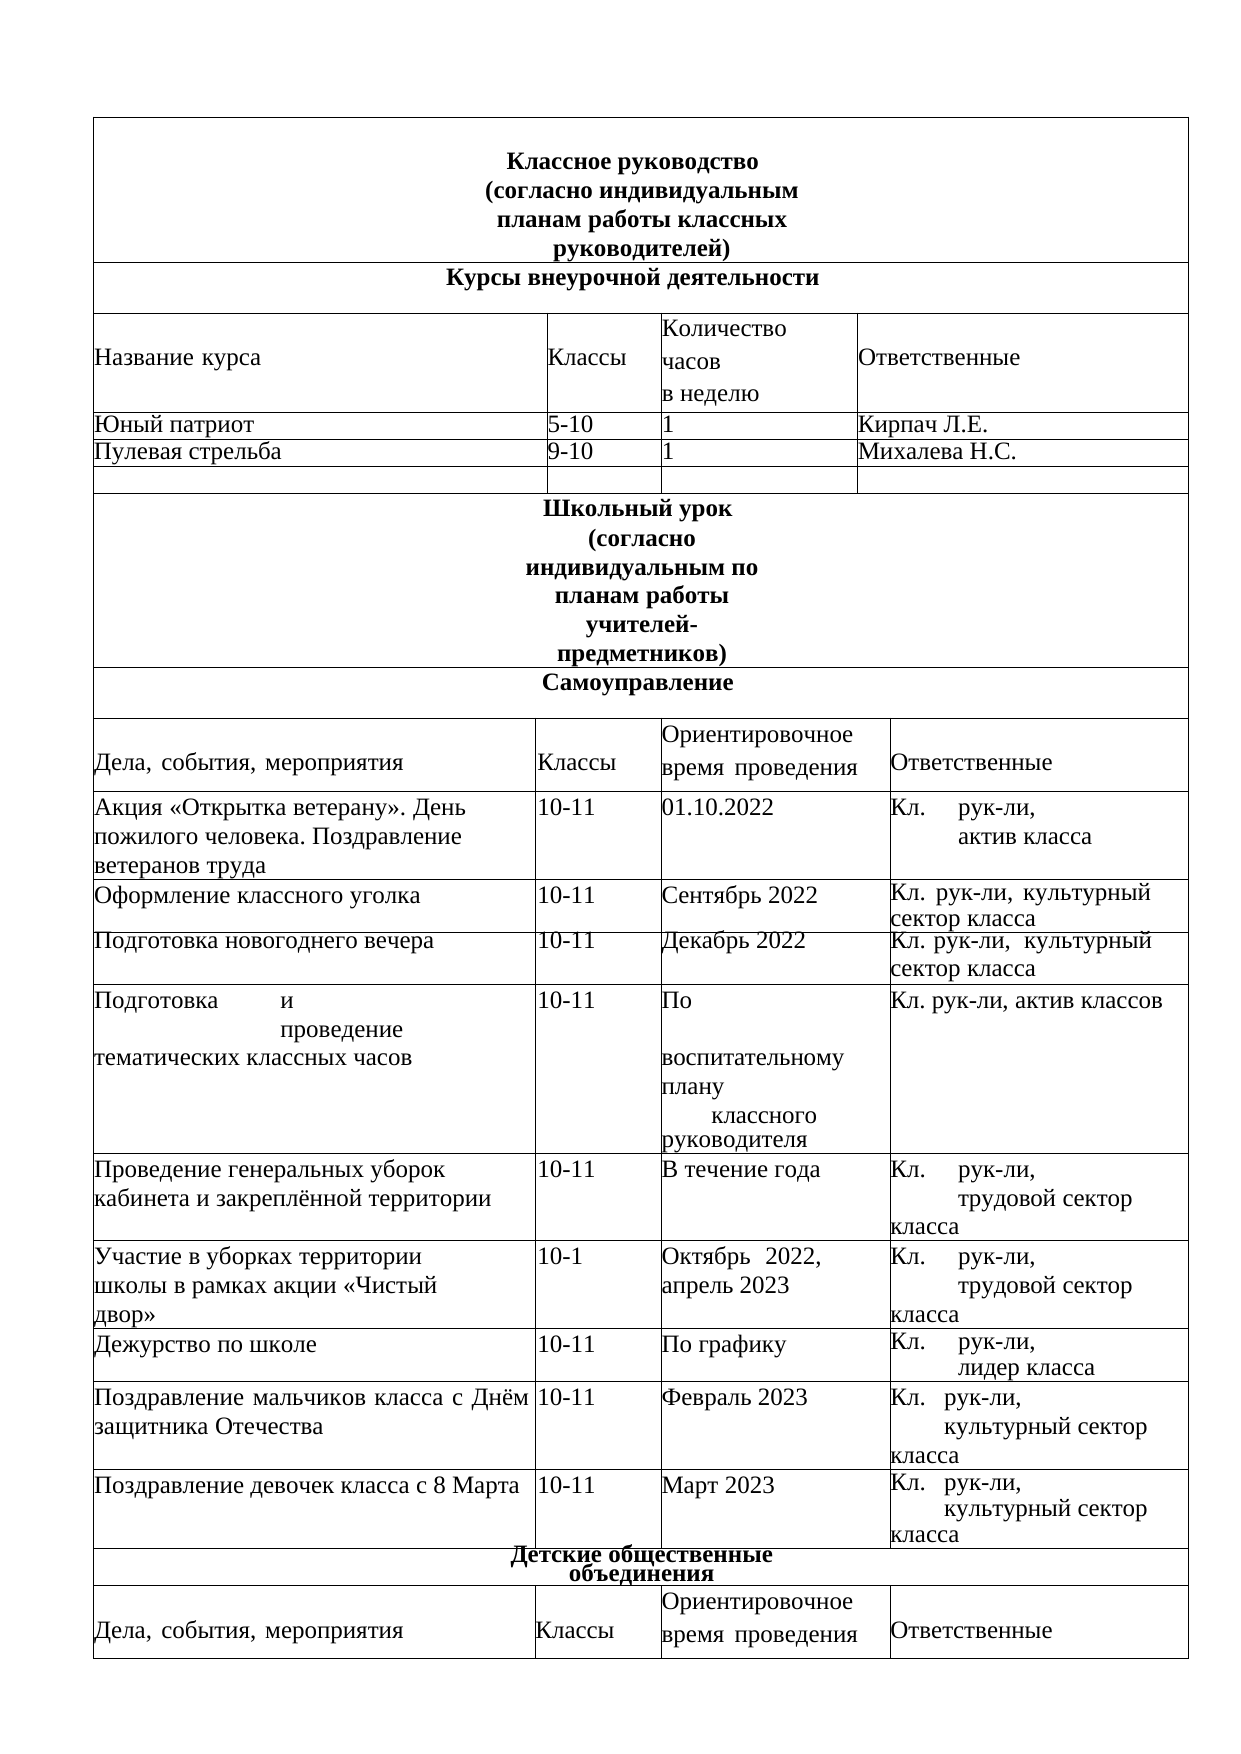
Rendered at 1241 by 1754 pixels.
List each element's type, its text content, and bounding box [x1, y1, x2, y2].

table_cell Дела, события, мероприятия [94, 719, 535, 791]
table_cell Октябрь 2022, апрель 2023 [662, 1241, 890, 1328]
table_cell [548, 467, 661, 493]
table_cell Пулевая стрельба [94, 440, 547, 466]
table_cell 10-11 [536, 1329, 661, 1381]
table_cell Ответственные [891, 719, 1188, 791]
table_cell Школьный урок (согласно индивидуальным по планам работы учителей-предметников) [94, 494, 1188, 667]
table_cell Поздравление девочек класса с 8 Марта [94, 1470, 535, 1548]
table_cell Проведение генеральных уборок кабинета и закреплённой территории [94, 1154, 535, 1240]
table_cell Оформление классного уголка [94, 880, 535, 932]
table_cell Ориентировочное время проведения [662, 719, 890, 791]
table_cell 10-11 [536, 985, 661, 1152]
table_cell Поздравление мальчиков класса с Днём защитника Отечества [94, 1382, 535, 1468]
table_cell По графику [662, 1329, 890, 1381]
table_cell Классы [536, 1586, 661, 1658]
table_cell 10-11 [536, 1154, 661, 1240]
table_cell Сентябрь 2022 [662, 880, 890, 932]
table_cell Юный патриот [94, 413, 547, 439]
table_cell Ориентировочное время проведения [662, 1586, 890, 1658]
table_cell Название курса [94, 314, 547, 412]
table_cell 01.10.2022 [662, 792, 890, 879]
table_cell Количество часов в неделю [662, 314, 857, 412]
table_cell Кл. рук-ли, актив классов [891, 985, 1188, 1152]
table_cell Кл. рук-ли, культурный сектор класса [891, 1470, 1188, 1548]
table_cell Кл. рук-ли, трудовой сектор класса [891, 1241, 1188, 1328]
table_cell Подготовка новогоднего вечера [94, 933, 535, 984]
table_cell Классы [548, 314, 661, 412]
table_cell Акция «Открытка ветерану». День пожилого человека. Поздравление ветеранов труда [94, 792, 535, 879]
table_cell 10-1 [536, 1241, 661, 1328]
table_cell 10-11 [536, 1382, 661, 1468]
table_cell Дежурство по школе [94, 1329, 535, 1381]
table_cell 1 [662, 413, 857, 439]
table_cell Кл. рук-ли, культурный сектор класса [891, 1382, 1188, 1468]
table_cell Михалева Н.С. [858, 440, 1188, 466]
table_cell Классы [536, 719, 661, 791]
table_cell Кл. рук-ли, культурный сектор класса [891, 880, 1188, 932]
table_cell По воспитательному плану классного руководителя [662, 985, 890, 1152]
table_cell Самоуправление [94, 668, 1188, 717]
table_cell Ответственные [891, 1586, 1188, 1658]
table_cell Кл. рук-ли, актив класса [891, 792, 1188, 879]
table_cell 10-11 [536, 1470, 661, 1548]
table_cell Февраль 2023 [662, 1382, 890, 1468]
table_cell 9-10 [548, 440, 661, 466]
table_cell Кл. рук-ли, лидер класса [891, 1329, 1188, 1381]
table_cell 10-11 [536, 792, 661, 879]
table_cell Кирпач Л.Е. [858, 413, 1188, 439]
table_cell Кл. рук-ли, культурный сектор класса [891, 933, 1188, 984]
table_cell Март 2023 [662, 1470, 890, 1548]
table_cell В течение года [662, 1154, 890, 1240]
table_cell Кл. рук-ли, трудовой сектор класса [891, 1154, 1188, 1240]
table_cell [94, 467, 547, 493]
table_cell Ответственные [858, 314, 1188, 412]
table_cell Декабрь 2022 [662, 933, 890, 984]
table_cell Подготовка и проведение тематических классных часов [94, 985, 535, 1152]
table_cell [662, 467, 857, 493]
table_cell 5-10 [548, 413, 661, 439]
table_cell Дела, события, мероприятия [94, 1586, 535, 1658]
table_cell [94, 118, 1188, 261]
table_cell 1 [662, 440, 857, 466]
table_cell Участие в уборках территории школы в рамках акции «Чистый двор» [94, 1241, 535, 1328]
table_cell 10-11 [536, 933, 661, 984]
table_cell Курсы внеурочной деятельности [94, 263, 1188, 312]
table_cell Детские общественные объединения [94, 1549, 1188, 1585]
table_cell 10-11 [536, 880, 661, 932]
table_cell [858, 467, 1188, 493]
